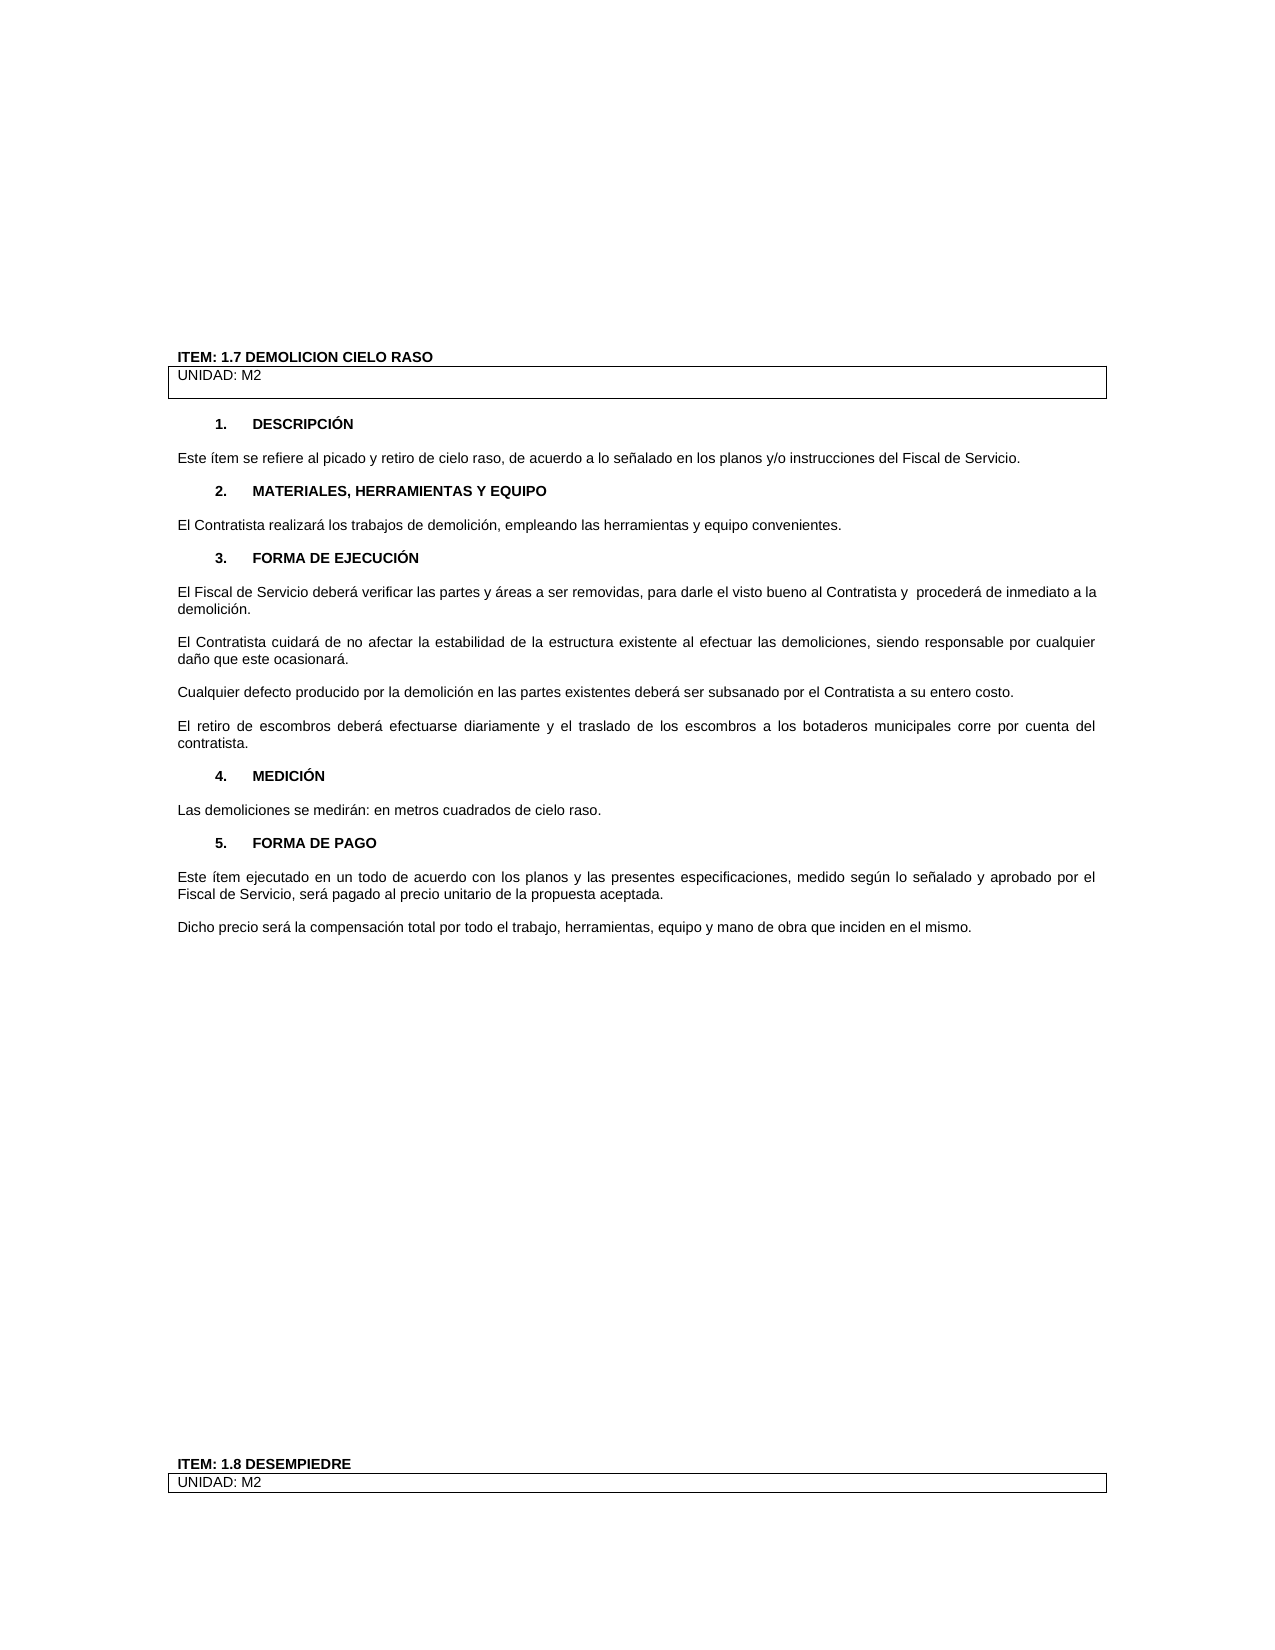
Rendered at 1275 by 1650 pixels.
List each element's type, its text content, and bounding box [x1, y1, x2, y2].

text El retiro de escombros deberá efectuarse diariamente y el traslado de los escombros a los botaderos municipales corre por cuenta del contratista. [177, 718, 1098, 751]
text Las demoliciones se medirán: en metros cuadrados de cielo raso. [177, 802, 1098, 818]
text Este ítem ejecutado en un todo de acuerdo con los planos y las presentes especificaciones, medido según lo señalado y aprobado por el Fiscal de Servicio, será pagado al precio unitario de la propuesta aceptada. [177, 869, 1098, 902]
list FORMA DE EJECUCIÓN [215, 550, 1098, 567]
list FORMA DE PAGO [215, 835, 1098, 852]
list DESCRIPCIÓN [215, 416, 1098, 433]
text Cualquier defecto producido por la demolición en las partes existentes deberá ser subsanado por el Contratista a su entero costo. [177, 684, 1098, 701]
text El Contratista cuidará de no afectar la estabilidad de la estructura existente al efectuar las demoliciones, siendo responsable por cualquier daño que este ocasionará. [177, 634, 1098, 667]
text Dicho precio será la compensación total por todo el trabajo, herramientas, equipo y mano de obra que inciden en el mismo. [177, 919, 1098, 936]
text El Fiscal de Servicio deberá verificar las partes y áreas a ser removidas, para darle el visto bueno al Contratista y procederá de inmediato a la demolición. [177, 583, 1098, 617]
text ITEM: 1.7 DEMOLICION CIELO RASO [177, 349, 1098, 366]
text UNIDAD: M2 [169, 1474, 1106, 1492]
text ITEM: 1.8 DESEMPIEDRE [177, 1456, 1098, 1472]
list MEDICIÓN [215, 768, 1098, 785]
text UNIDAD: M2 [169, 367, 1106, 398]
list MATERIALES, HERRAMIENTAS Y EQUIPO [215, 483, 1098, 500]
text Este ítem se refiere al picado y retiro de cielo raso, de acuerdo a lo señalado en los planos y/o instrucciones del Fiscal de Servicio. [177, 449, 1098, 466]
text El Contratista realizará los trabajos de demolición, empleando las herramientas y equipo convenientes. [177, 516, 1098, 533]
